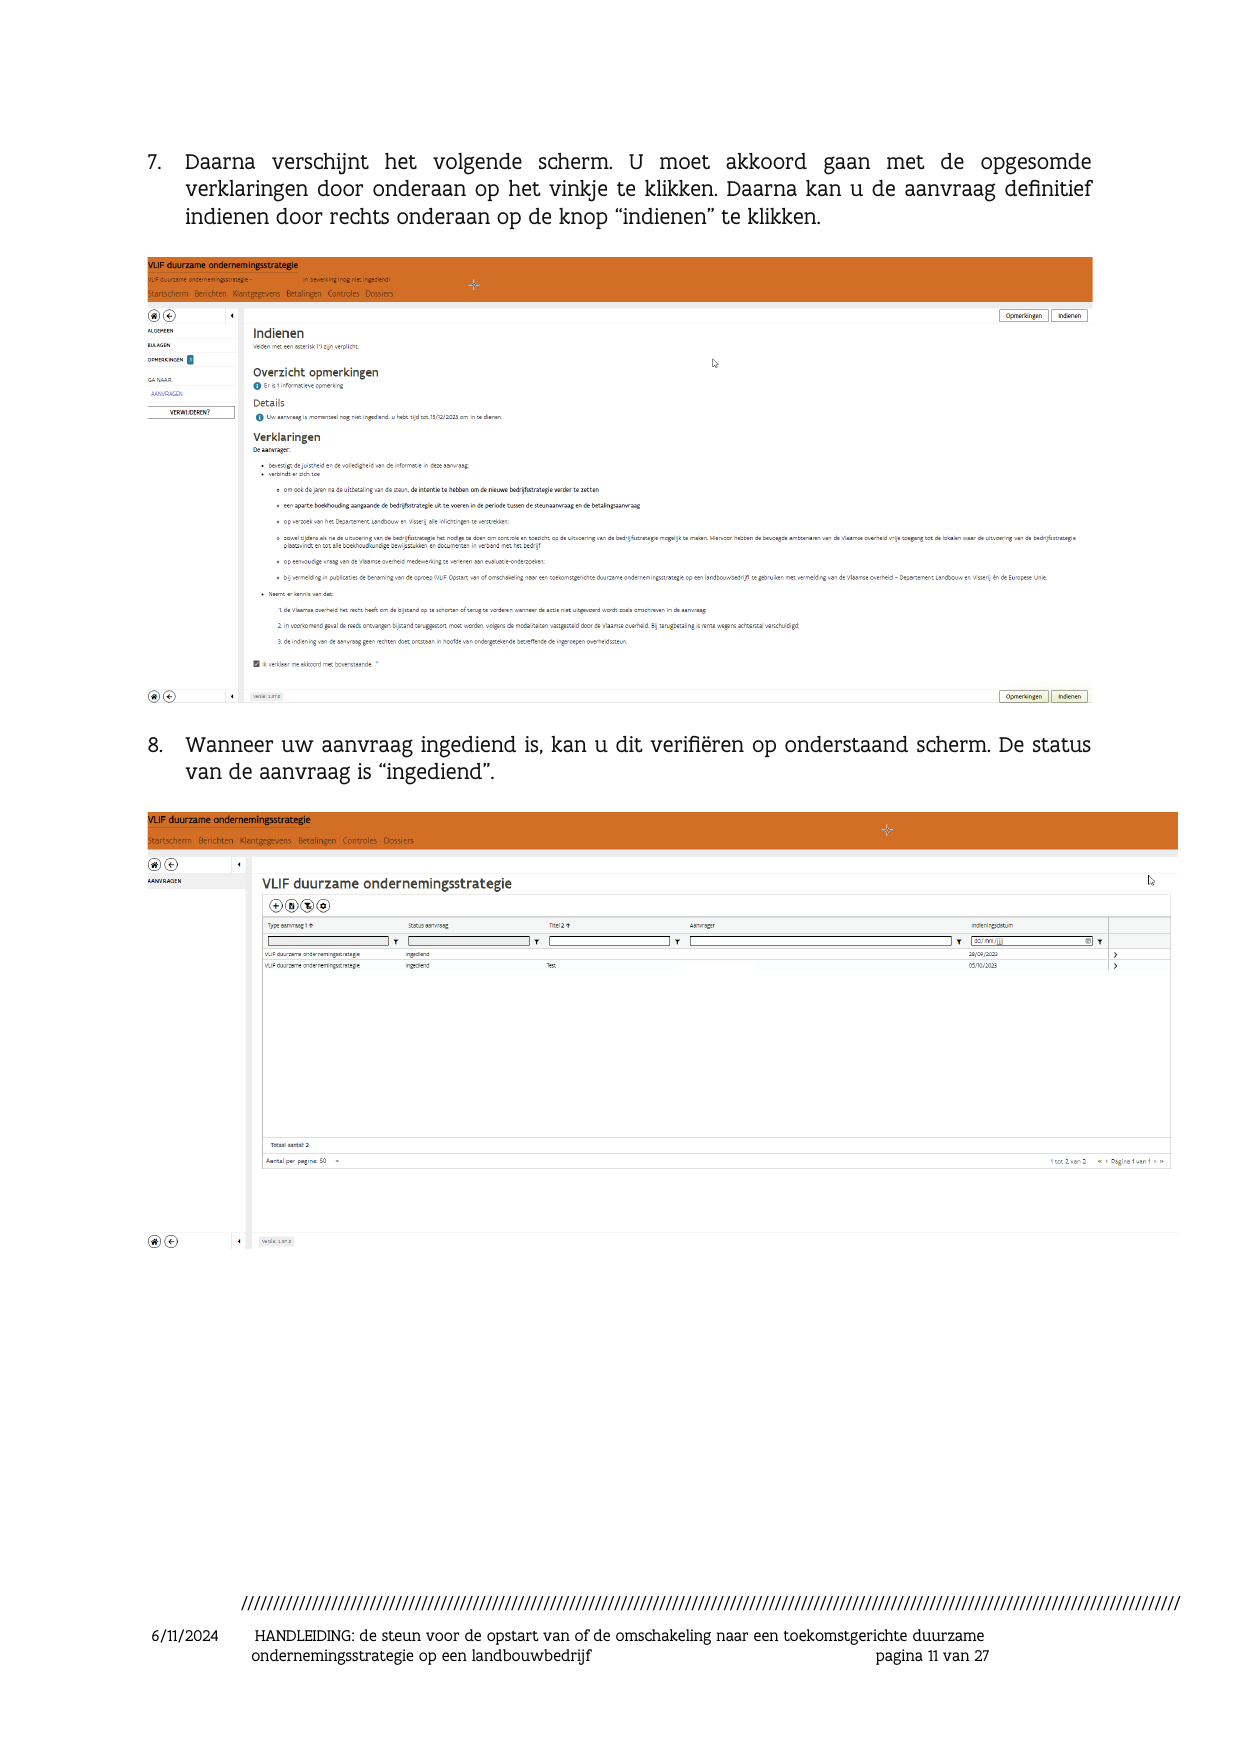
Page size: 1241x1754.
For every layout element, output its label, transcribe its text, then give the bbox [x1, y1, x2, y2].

picture [147, 257, 1093, 703]
picture [147, 812, 1178, 1249]
list Wanneer uw aanvraag ingediend is, kan u dit verifiëren op onderstaand scherm. De status van de aanvraag is “ingediend”. [148, 730, 1093, 785]
list Daarna verschijnt het volgende scherm. U moet akkoord gaan met de opgesomde verklaringen door onderaan op het vinkje te klikken. Daarna kan u de aanvraag definitief indienen door rechts onderaan op de knop “indienen” te klikken. [148, 148, 1093, 230]
